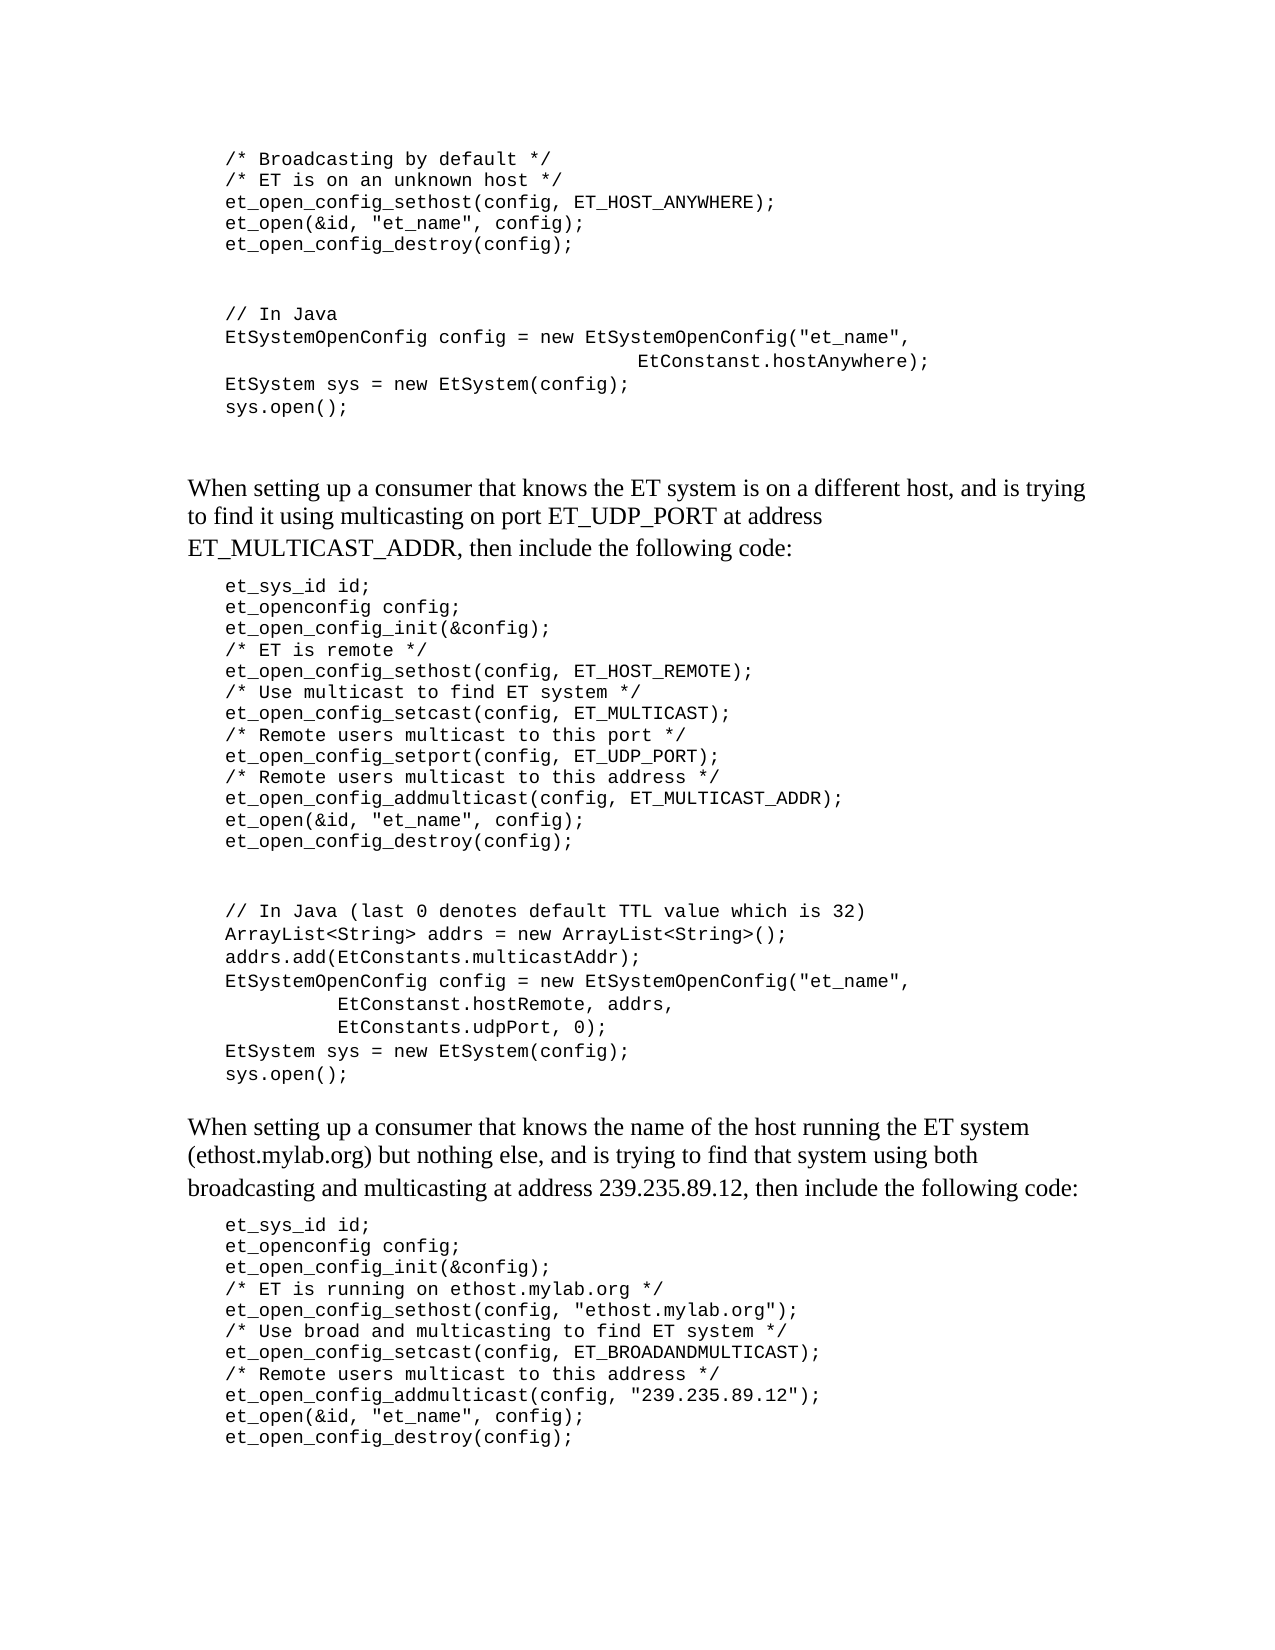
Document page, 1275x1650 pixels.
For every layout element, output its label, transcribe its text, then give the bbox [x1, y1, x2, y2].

text et_sys_id id; et_openconfig config; et_open_config_init(&config); /* ET is running on ethost.mylab.org */ et_open_config_sethost(config, "ethost.mylab.org"); /* Use broad and multicasting to find ET system */ et_open_config_setcast(config, ET_BROADANDMULTICAST); /* Remote users multicast to this address */ et_open_config_addmulticast(config, "239.235.89.12"); et_open(&id, "et_name", config); et_open_config_destroy(config); [225, 1216, 1087, 1449]
text // In Java (last 0 denotes default TTL value which is 32) [225, 902, 1087, 923]
text et_sys_id id; et_openconfig config; et_open_config_init(&config); /* ET is remote */ et_open_config_sethost(config, ET_HOST_REMOTE); /* Use multicast to find ET system */ et_open_config_setcast(config, ET_MULTICAST); /* Remote users multicast to this port */ et_open_config_setport(config, ET_UDP_PORT); /* Remote users multicast to this address */ et_open_config_addmulticast(config, ET_MULTICAST_ADDR); et_open(&id, "et_name", config); et_open_config_destroy(config); [225, 577, 1087, 853]
text When setting up a consumer that knows the ET system is on a different host, and is trying to find it using multicasting on port ET_UDP_PORT at address ET_MULTICAST_ADDR, then include the following code: [187, 473, 1087, 564]
text // In Java [225, 305, 1087, 326]
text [225, 150, 1087, 256]
text When setting up a consumer that knows the name of the host running the ET system (ethost.mylab.org) but nothing else, and is trying to find that system using both broadcasting and multicasting at address 239.235.89.12, then include the following code: [187, 1112, 1087, 1203]
text EtConstants.udpPort, 0); [262, 1018, 1087, 1039]
text EtSystemOpenConfig config = new EtSystemOpenConfig("et_name", [225, 972, 1087, 993]
text EtConstanst.hostAnywhere); [600, 352, 1087, 373]
text EtSystem sys = new EtSystem(config); [225, 1042, 1087, 1063]
text EtSystem sys = new EtSystem(config); [225, 375, 1087, 396]
text addrs.add(EtConstants.multicastAddr); [225, 948, 1087, 969]
text sys.open(); [225, 1065, 1087, 1086]
text sys.open(); [225, 398, 1087, 419]
text EtConstanst.hostRemote, addrs, [262, 995, 1087, 1016]
text EtSystemOpenConfig config = new EtSystemOpenConfig("et_name", [225, 328, 1087, 349]
text ArrayList<String> addrs = new ArrayList<String>(); [225, 925, 1087, 946]
